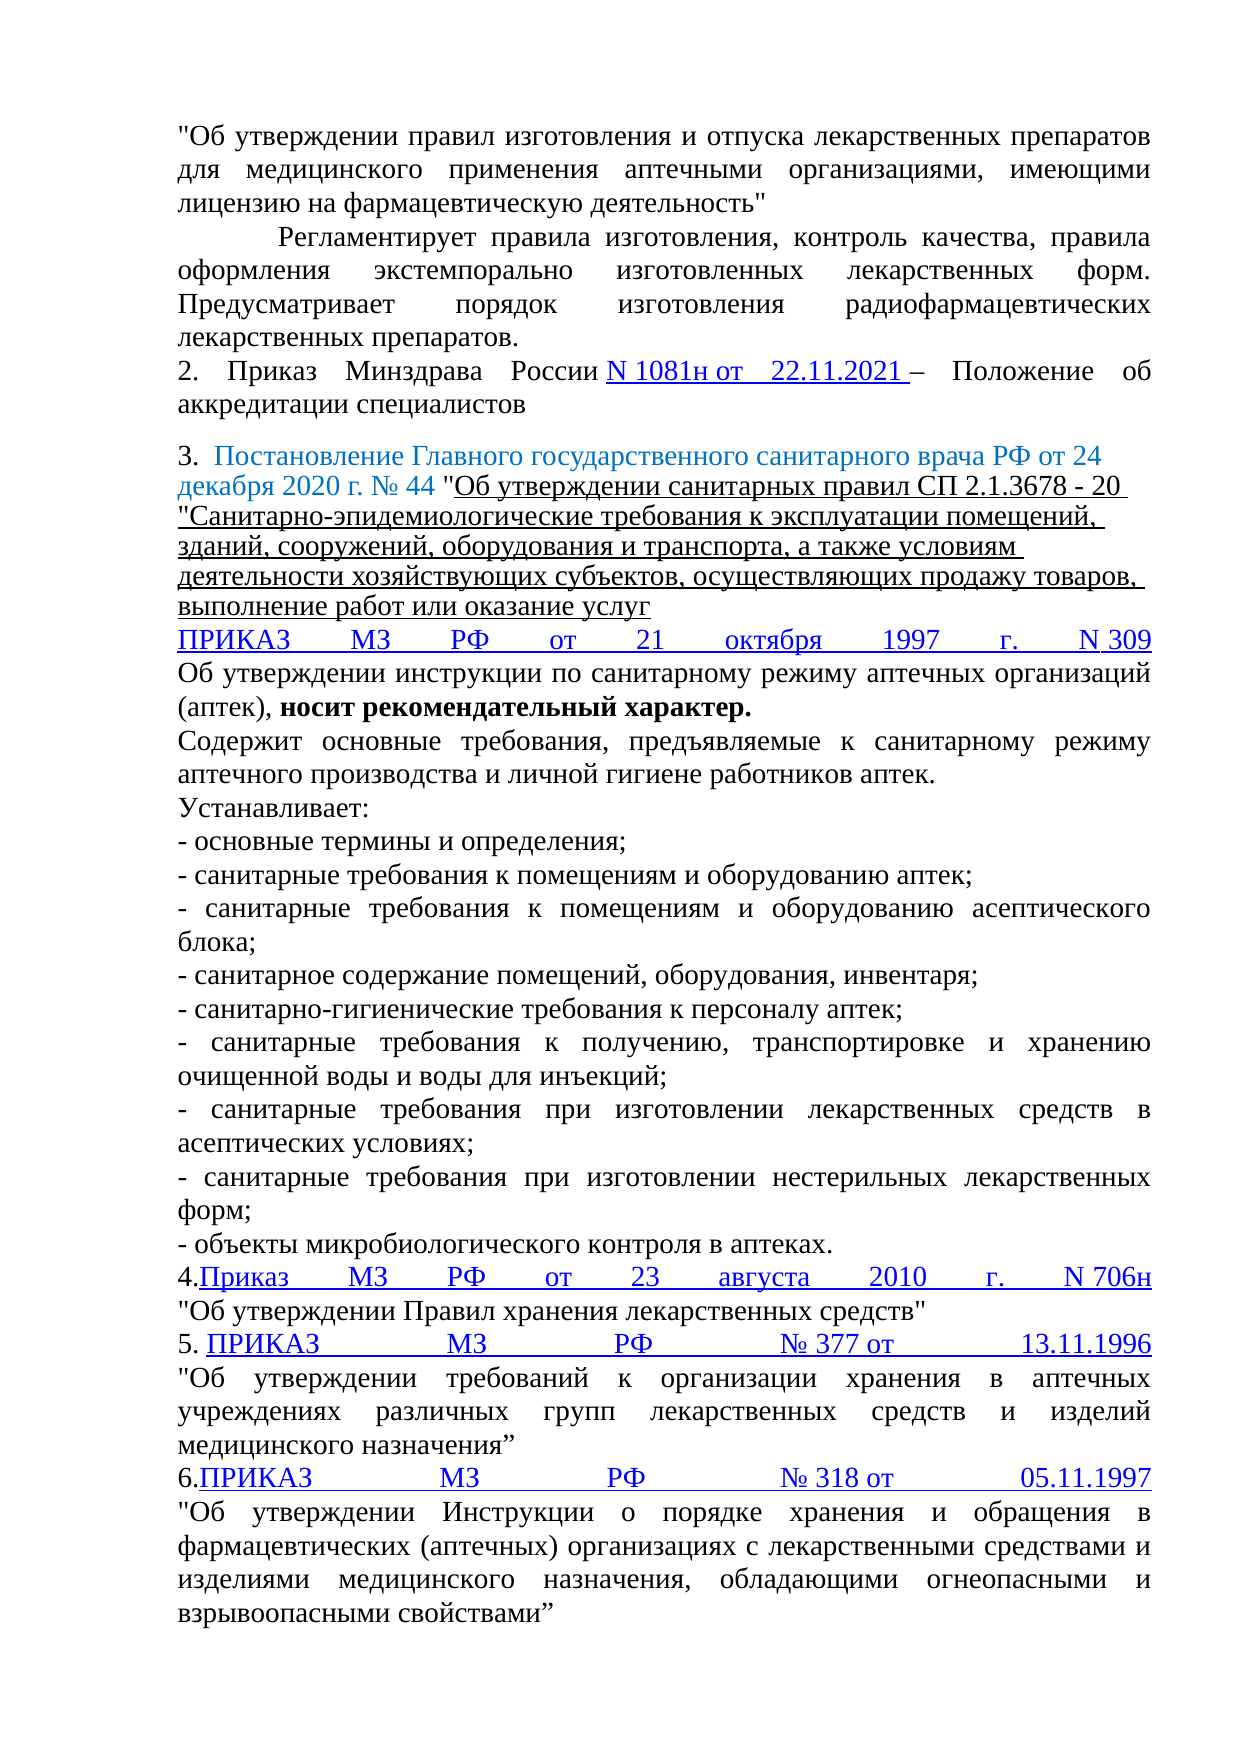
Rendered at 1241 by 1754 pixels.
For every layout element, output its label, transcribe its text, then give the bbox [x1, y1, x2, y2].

text - санитарные требования при изготовлении нестерильных лекарственных форм; [177, 1159, 1152, 1226]
text 4.Приказ МЗ РФ от 23 августа 2010 г. N 706н "Об утверждении Правил хранения лекарственных средств" [177, 1259, 1152, 1326]
text - санитарные требования к помещениям и оборудованию аптек; [177, 857, 1152, 890]
text 2. Приказ Минздрава России N 1081н от 22.11.2021 – Положение об аккредитации специалистов [177, 353, 1152, 420]
text - санитарные требования к помещениям и оборудованию асептического блока; [177, 890, 1152, 957]
text - санитарные требования к получению, транспортировке и хранению очищенной воды и воды для инъекций; [177, 1024, 1152, 1092]
text ПРИКАЗ МЗ РФ от 21 октября 1997 г. N 309 Об утверждении инструкции по санитарному режиму аптечных организаций (аптек), носит рекомендательный характер. [177, 652, 1152, 723]
text 3. Постановление Главного государственного санитарного врача РФ от 24 декабря 2020 г. № 44 "Об утверждении санитарных правил СП 2.1.3678 - 20 "Санитарно-эпидемиологические требования к эксплуатации помещений, зданий, сооружений, оборудования и транспорта, а также условиям деятельности хозяйствующих субъектов, осуществляющих продажу товаров, выполнение работ или оказание услуг [177, 441, 1152, 622]
text Устанавливает: [177, 790, 1152, 823]
text Регламентирует правила изготовления, контроль качества, правила оформления экстемпорально изготовленных лекарственных форм. Предусматривает порядок изготовления радиофармацевтических лекарственных препаратов. [177, 219, 1152, 353]
text - объекты микробиологического контроля в аптеках. [177, 1226, 1152, 1259]
text ПРИКАЗ МЗ РФ от 21 октября 1997 г. N 309 Об утверждении инструкции по санитарному режиму аптечных организаций (аптек), носит рекомендательный характер. [177, 622, 1152, 651]
text 5. ПРИКАЗ МЗ РФ № 377 от 13.11.1996 "Об утверждении требований к организации хранения в аптечных учреждениях различных групп лекарственных средств и изделий медицинского назначения” [177, 1326, 1152, 1461]
text - основные термины и определения; [177, 823, 1152, 857]
text - санитарно-гигиенические требования к персоналу аптек; [177, 991, 1152, 1024]
text - санитарное содержание помещений, оборудования, инвентаря; [177, 957, 1152, 991]
text "Об утверждении правил изготовления и отпуска лекарственных препаратов для медицинского применения аптечными организациями, имеющими лицензию на фармацевтическую деятельность" [177, 118, 1152, 219]
text Содержит основные требования, предъявляемые к санитарному режиму аптечного производства и личной гигиене работников аптек. [177, 723, 1152, 790]
text - санитарные требования при изготовлении лекарственных средств в асептических условиях; [177, 1092, 1152, 1159]
text 6.ПРИКАЗ МЗ РФ № 318 от 05.11.1997 "Об утверждении Инструкции о порядке хранения и обращения в фармацевтических (аптечных) организациях с лекарственными средствами и изделиями медицинского назначения, обладающими огнеопасными и взрывоопасными свойствами” [177, 1461, 1152, 1628]
